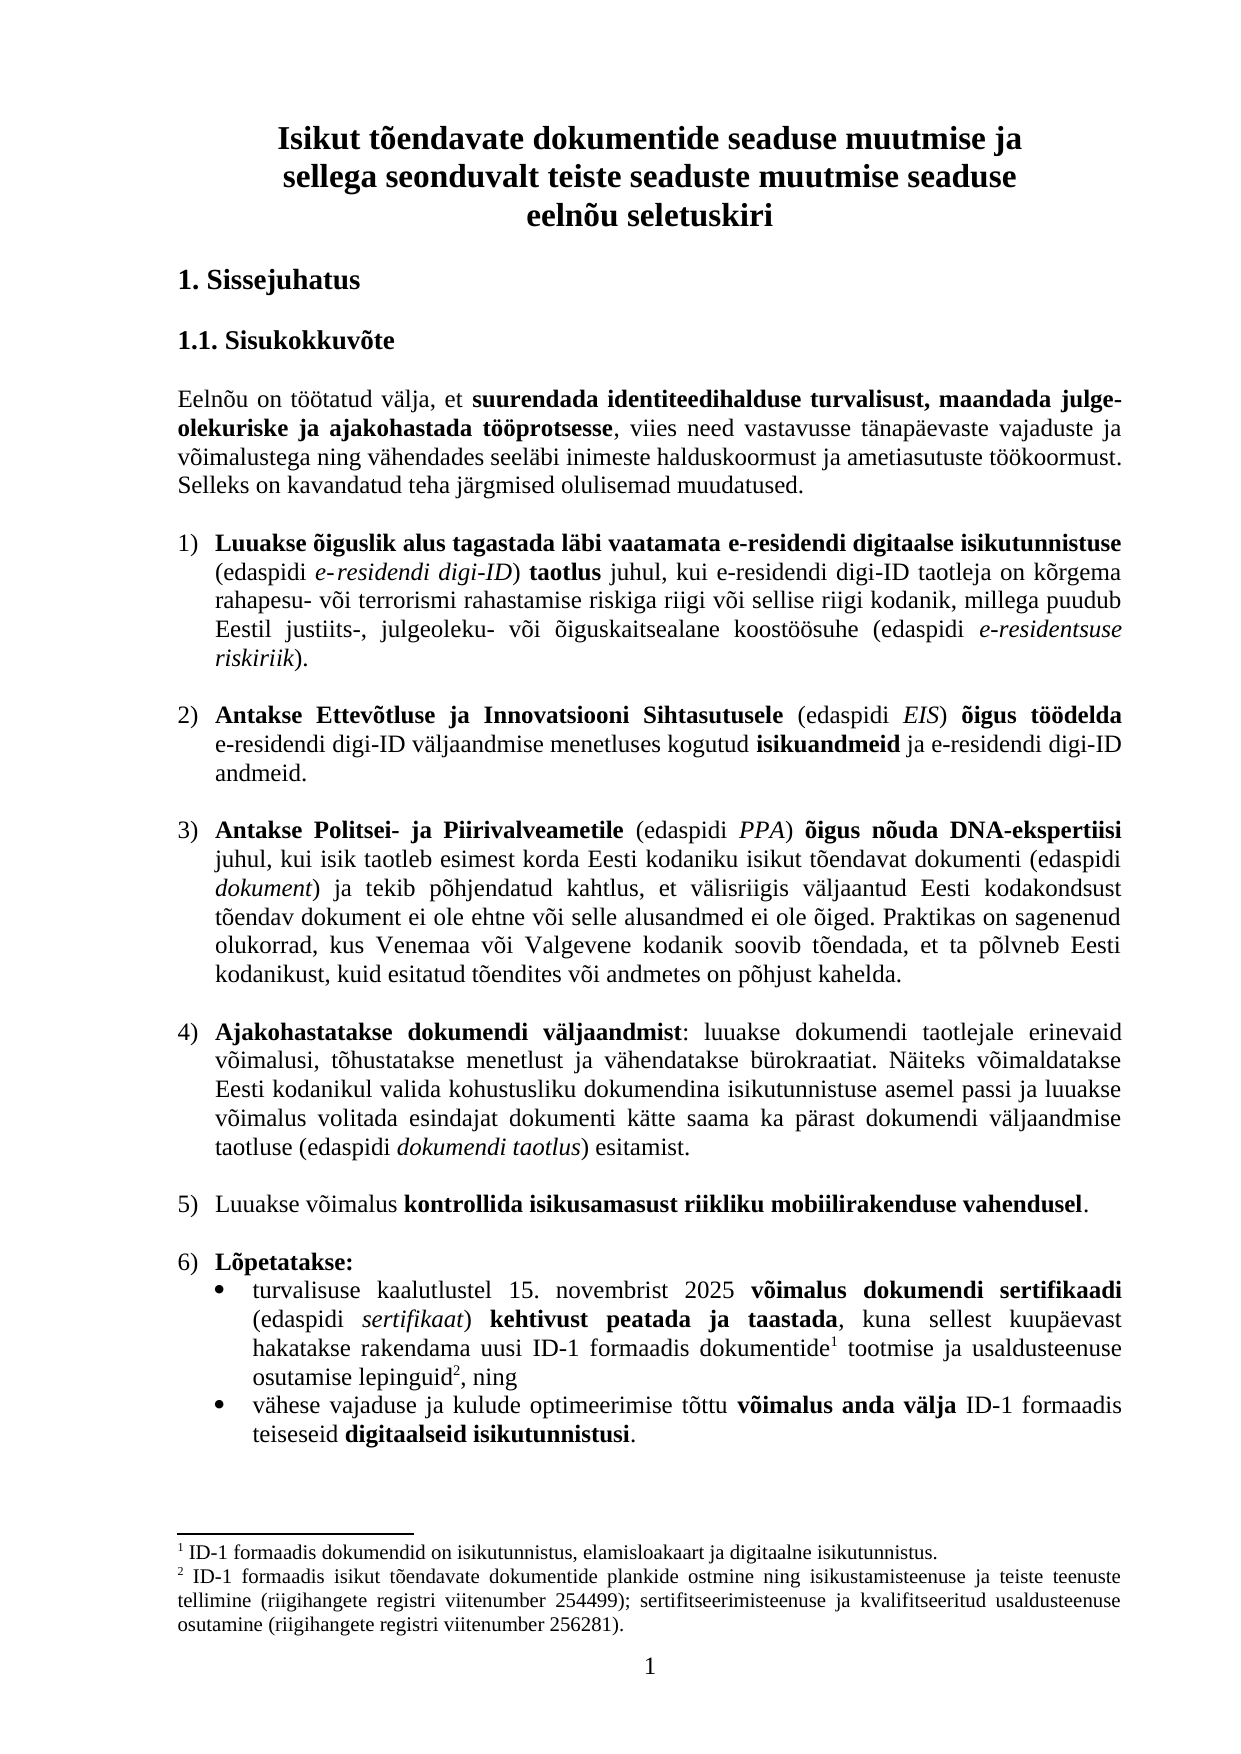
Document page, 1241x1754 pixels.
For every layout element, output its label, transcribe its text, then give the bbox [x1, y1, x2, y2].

text 1. Sissejuhatus [177, 262, 1122, 295]
list Antakse Politsei- ja Piirivalveametile (edaspidi PPA) õigus nõuda DNA-ekspertiisi juhul, kui isik taotleb esimest korda Eesti kodaniku isikut tõendavat dokumenti (edaspidi dokument) ja tekib põhjendatud kahtlus, et välisriigis väljaantud Eesti kodakondsust tõendav dokument ei ole ehtne või selle alusandmed ei ole õiged. Praktikas on sagenenud olukorrad, kus Venemaa või Valgevene kodanik soovib tõendada, et ta põlvneb Eesti kodanikust, kuid esitatud tõendites või andmetes on põhjust kahelda. [177, 815, 1122, 988]
list Luuakse võimalus kontrollida isikusamasust riikliku mobiilirakenduse vahendusel. [177, 1189, 1122, 1218]
list Luuakse õiguslik alus tagastada läbi vaatamata e-residendi digitaalse isikutunnistuse (edaspidi e-residendi digi-ID) taotlus juhul, kui e-residendi digi-ID taotleja on kõrgema rahapesu- või terrorismi rahastamise riskiga riigi või sellise riigi kodanik, millega puudub Eestil justiits-, julgeoleku- või õiguskaitsealane koostöösuhe (edaspidi e-residentsuse riskiriik). [177, 528, 1122, 672]
list Antakse Ettevõtluse ja Innovatsiooni Sihtasutusele (edaspidi EIS) õigus töödelda e-residendi digi-ID väljaandmise menetluses kogutud isikuandmeid ja e-residendi digi-ID andmeid. [177, 700, 1122, 787]
text 1.1. Sisukokkuvõte [177, 324, 1122, 355]
text sellega seonduvalt teiste seaduste muutmise seaduse [177, 156, 1122, 195]
list vähese vajaduse ja kulude optimeerimise tõttu võimalus anda välja ID-1 formaadis teiseseid digitaalseid isikutunnistusi. [215, 1390, 1122, 1448]
list Lõpetatakse: [177, 1247, 1122, 1275]
text Eelnõu on töötatud välja, et suurendada identiteedihalduse turvalisust, maandada julgeolekuriske ja ajakohastada tööprotsesse, viies need vastavusse tänapäevaste vajaduste ja võimalustega ning vähendades seeläbi inimeste halduskoormust ja ametiasutuste töökoormust. Selleks on kavandatud teha järgmised olulisemad muudatused. [177, 384, 1122, 499]
list Ajakohastatakse dokumendi väljaandmist: luuakse dokumendi taotlejale erinevaid võimalusi, tõhustatakse menetlust ja vähendatakse bürokraatiat. Näiteks võimaldatakse Eesti kodanikul valida kohustusliku dokumendina isikutunnistuse asemel passi ja luuakse võimalus volitada esindajat dokumenti kätte saama ka pärast dokumendi väljaandmise taotluse (edaspidi dokumendi taotlus) esitamist. [177, 1017, 1122, 1160]
text eelnõu seletuskiri [177, 195, 1122, 233]
text Isikut tõendavate dokumentide seaduse muutmise ja [177, 118, 1122, 156]
list turvalisuse kaalutlustel 15. novembrist 2025 võimalus dokumendi sertifikaadi (edaspidi sertifikaat) kehtivust peatada ja taastada, kuna sellest kuupäevast hakatakse rakendama uusi ID-1 formaadis dokumentide tootmise ja usaldusteenuse osutamise lepinguid, ning [215, 1275, 1122, 1390]
